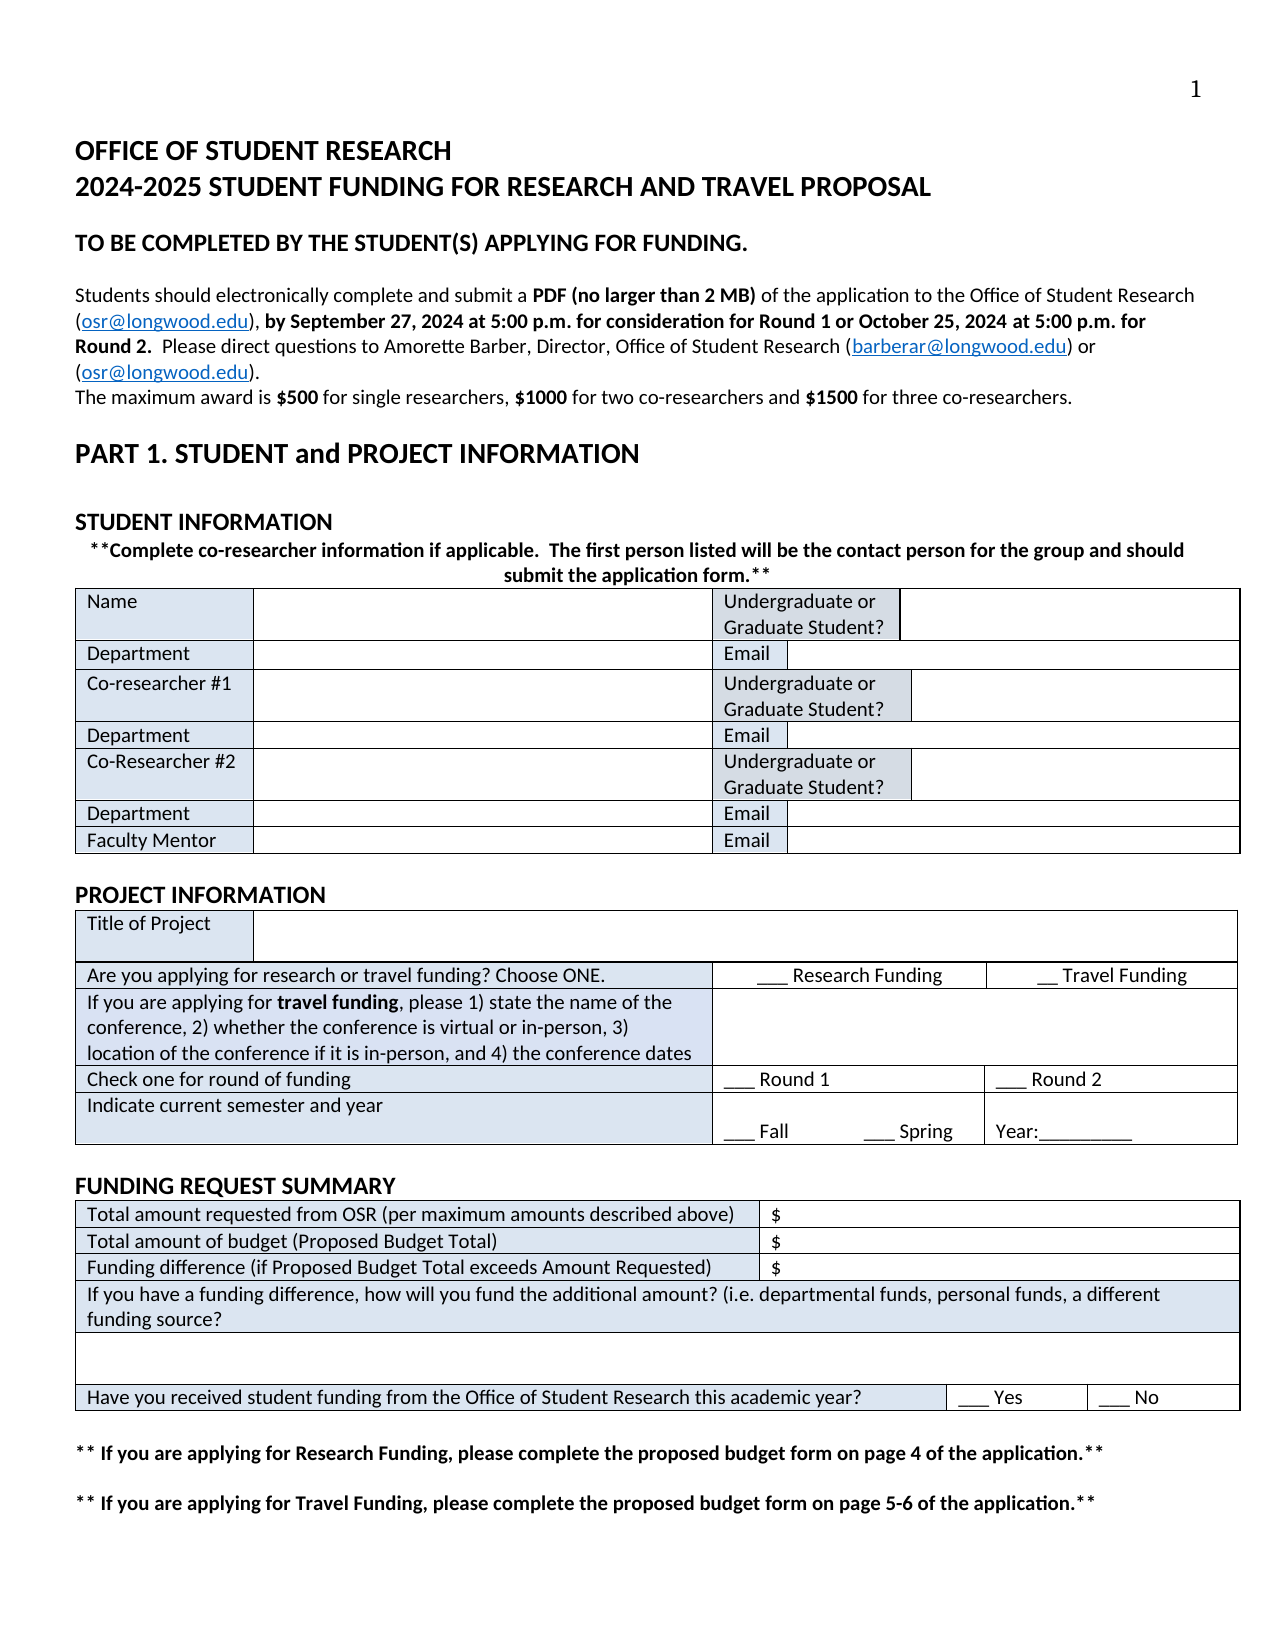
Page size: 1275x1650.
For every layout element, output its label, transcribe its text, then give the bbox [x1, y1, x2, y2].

table_cell [254, 641, 712, 669]
table_cell If you have a funding difference, how will you fund the additional amount? (i.e. departmental funds, personal funds, a different funding source? [76, 1281, 1239, 1332]
table_cell ___ Fall ___ Spring [713, 1093, 984, 1143]
table_cell [254, 749, 712, 799]
table_cell [254, 722, 712, 748]
table_header [254, 911, 1237, 961]
table_cell Are you applying for research or travel funding? Choose ONE. [76, 963, 712, 988]
text STUDENT INFORMATION [75, 506, 1200, 537]
table_header [901, 589, 1239, 639]
table_cell Email [713, 827, 787, 852]
table_cell [788, 641, 1239, 669]
table_cell Co-Researcher #2 [76, 749, 253, 799]
table_cell [788, 722, 1239, 748]
table_cell [254, 801, 712, 826]
text FUNDING REQUEST SUMMARY [75, 1170, 1200, 1200]
table_header Total amount requested from OSR (per maximum amounts described above) [76, 1201, 759, 1227]
table_cell [254, 670, 712, 721]
text TO BE COMPLETED BY THE STUDENT(S) APPLYING FOR FUNDING. [75, 227, 1200, 257]
table_cell [912, 670, 1239, 721]
table_cell ___ Round 2 [985, 1066, 1237, 1092]
table_cell Department [76, 641, 253, 669]
table_cell [788, 801, 1239, 826]
table_cell ___ No [1088, 1385, 1239, 1410]
table_cell ___ Yes [947, 1385, 1087, 1410]
table_header Title of Project [76, 911, 253, 961]
table_cell Undergraduate or Graduate Student? [713, 670, 911, 721]
table_cell Email [713, 722, 787, 748]
table_cell Department [76, 801, 253, 826]
text PROJECT INFORMATION [75, 879, 1200, 909]
table_cell Faculty Mentor [76, 827, 253, 852]
table_header Undergraduate or Graduate Student? [713, 589, 899, 639]
table_cell Year:_________ [985, 1093, 1237, 1143]
table_cell Department [76, 722, 253, 748]
table_cell Email [713, 801, 787, 826]
text 2024-2025 STUDENT FUNDING FOR RESEARCH AND TRAVEL PROPOSAL [75, 168, 1200, 204]
table_cell Check one for round of funding [76, 1066, 712, 1092]
table_cell If you are applying for travel funding, please 1) state the name of the conference, 2) whether the conference is virtual or in-person, 3) location of the conference if it is in-person, and 4) the conference dates [76, 989, 712, 1065]
table_cell [788, 827, 1239, 852]
table_cell [912, 749, 1239, 799]
table_cell $ [760, 1228, 1239, 1253]
text PART 1. STUDENT and PROJECT INFORMATION [75, 435, 1200, 471]
table_cell Indicate current semester and year [76, 1093, 712, 1143]
text Students should electronically complete and submit a PDF (no larger than 2 MB) of the application to the Office of Student Research (osr@longwood.edu), by September 27, 2024 at 5:00 p.m. for consideration for Round 1 or October 25, 2024 at 5:00 p.m. for Round 2. Please direct questions to Amorette Barber, Director, Office of Student Research (barberar@longwood.edu) or (osr@longwood.edu). [75, 283, 1200, 384]
table_cell Co-researcher #1 [76, 670, 253, 721]
text **Complete co-researcher information if applicable. The first person listed will be the contact person for the group and should submit the application form.** [75, 537, 1200, 588]
table_header [254, 589, 712, 639]
table_cell Total amount of budget (Proposed Budget Total) [76, 1228, 759, 1253]
table_cell Undergraduate or Graduate Student? [713, 749, 911, 799]
table_header Name [76, 589, 253, 639]
table_cell __ Travel Funding [987, 963, 1237, 988]
table_cell [713, 989, 1237, 1065]
text ** If you are applying for Travel Funding, please complete the proposed budget form on page 5-6 of the application.** [75, 1491, 1200, 1516]
table_cell Funding difference (if Proposed Budget Total exceeds Amount Requested) [76, 1254, 759, 1280]
text ** If you are applying for Research Funding, please complete the proposed budget form on page 4 of the application.** [75, 1440, 1200, 1465]
text The maximum award is $500 for single researchers, $1000 for two co-researchers and $1500 for three co-researchers. [75, 384, 1200, 410]
table_cell [254, 827, 712, 852]
table_cell Have you received student funding from the Office of Student Research this academic year? [76, 1385, 946, 1410]
table_cell ___ Round 1 [713, 1066, 984, 1092]
text OFFICE OF STUDENT RESEARCH [75, 132, 1200, 168]
table_cell ___ Research Funding [713, 963, 986, 988]
table_header $ [760, 1201, 1239, 1227]
table_cell Email [713, 641, 787, 669]
table_cell [76, 1333, 1239, 1383]
table_cell $ [760, 1254, 1239, 1280]
